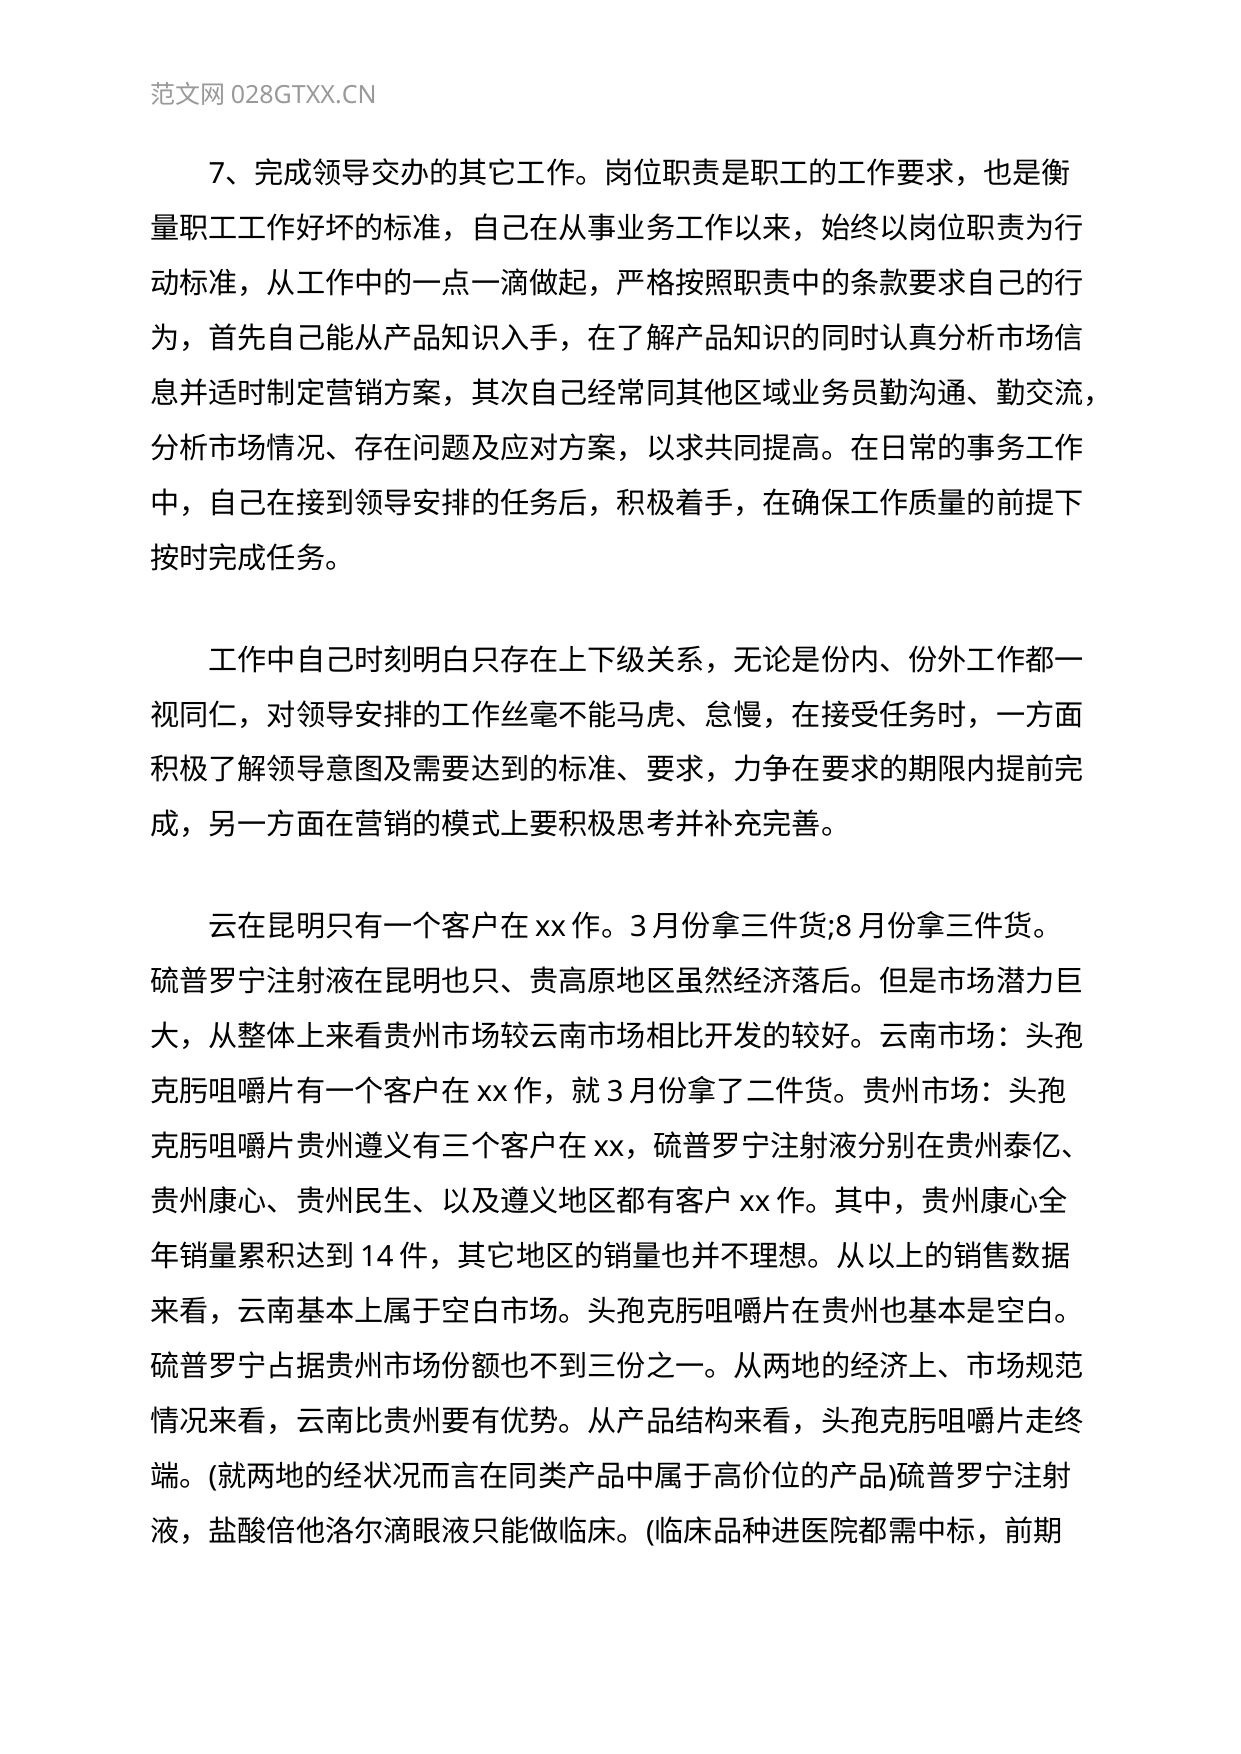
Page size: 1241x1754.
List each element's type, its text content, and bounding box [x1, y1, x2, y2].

text 工作中自己时刻明白只存在上下级关系，无论是份内、份外工作都一视同仁，对领导安排的工作丝毫不能马虎、怠慢，在接受任务时，一方面积极了解领导意图及需要达到的标准、要求，力争在要求的期限内提前完成，另一方面在营销的模式上要积极思考并补充完善。 [150, 636, 1090, 843]
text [150, 903, 1090, 1549]
text 7、完成领导交办的其它工作。岗位职责是职工的工作要求，也是衡量职工工作好坏的标准，自己在从事业务工作以来，始终以岗位职责为行动标准，从工作中的一点一滴做起，严格按照职责中的条款要求自己的行为，首先自己能从产品知识入手，在了解产品知识的同时认真分析市场信息并适时制定营销方案，其次自己经常同其他区域业务员勤沟通、勤交流，分析市场情况、存在问题及应对方案，以求共同提高。在日常的事务工作中，自己在接到领导安排的任务后，积极着手，在确保工作质量的前提下按时完成任务。 [150, 150, 1090, 577]
